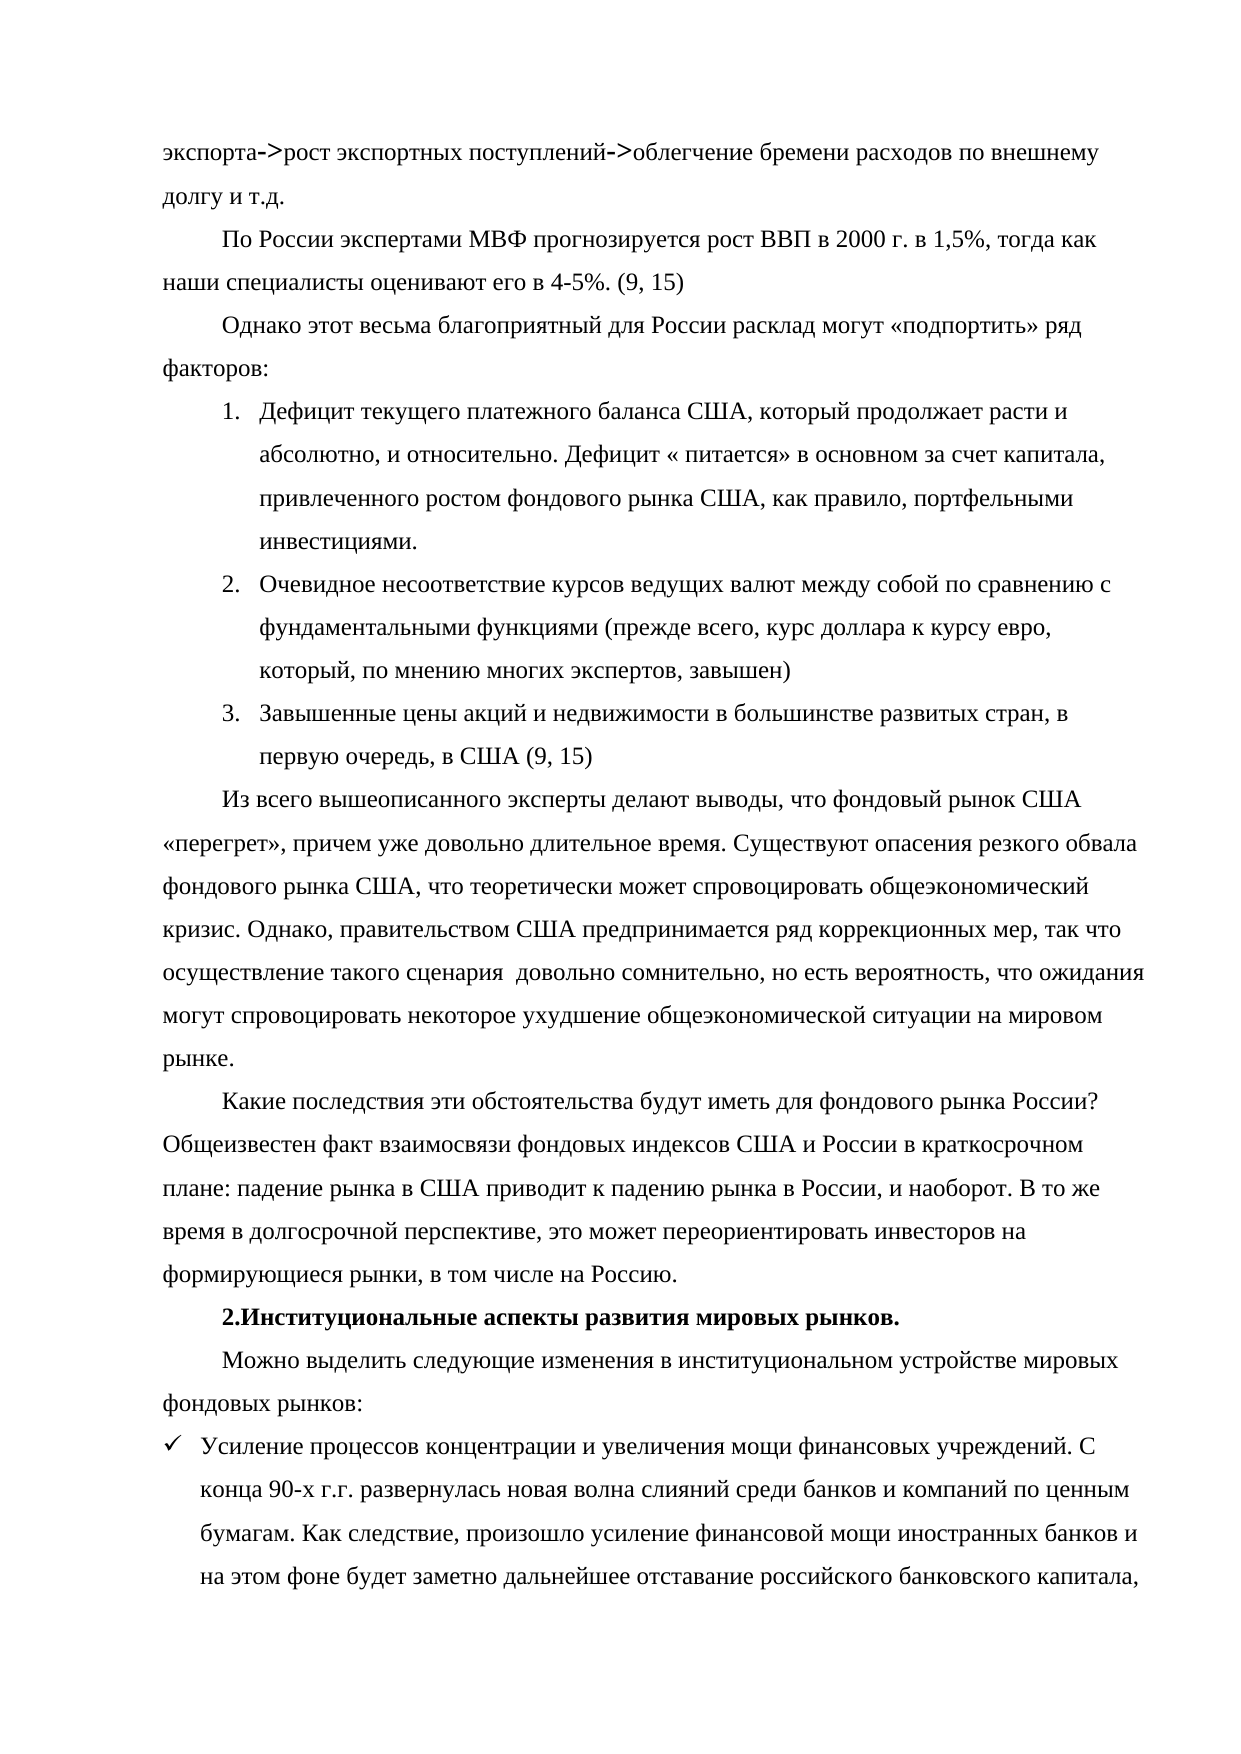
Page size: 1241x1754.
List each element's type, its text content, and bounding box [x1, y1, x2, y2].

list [162, 1431, 1152, 1589]
text Однако этот весьма благоприятный для России расклад могут «подпортить» ряд факторов: [162, 310, 1152, 382]
text По России экспертами МВФ прогнозируется рост ВВП в 2000 г. в 1,5%, тогда как наши специалисты оценивают его в 4-5%. (9, 15) [162, 224, 1152, 296]
list Дефицит текущего платежного баланса США, который продолжает расти и абсолютно, и относительно. Дефицит « питается» в основном за счет капитала, привлеченного ростом фондового рынка США, как правило, портфельными инвестициями. [222, 396, 1152, 554]
list Завышенные цены акций и недвижимости в большинстве развитых стран, в первую очередь, в США (9, 15) [222, 698, 1152, 770]
text Какие последствия эти обстоятельства будут иметь для фондового рынка России? [222, 1086, 1152, 1115]
text Общеизвестен факт взаимосвязи фондовых индексов США и России в краткосрочном плане: падение рынка в США приводит к падению рынка в России, и наоборот. В то же время в долгосрочной перспективе, это может переориентировать инвесторов на формирующиеся рынки, в том числе на Россию. [162, 1129, 1152, 1288]
text 2.Институциональные аспекты развития мировых рынков. [222, 1302, 1152, 1331]
text Из всего вышеописанного эксперты делают выводы, что фондовый рынок США «перегрет», причем уже довольно длительное время. Существуют опасения резкого обвала фондового рынка США, что теоретически может спровоцировать общеэкономический кризис. Однако, правительством США предпринимается ряд коррекционных мер, так что осуществление такого сценария довольно сомнительно, но есть вероятность, что ожидания могут спровоцировать некоторое ухудшение общеэкономической ситуации на мировом рынке. [162, 784, 1152, 1072]
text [162, 133, 1152, 209]
list Очевидное несоответствие курсов ведущих валют между собой по сравнению с фундаментальными функциями (прежде всего, курс доллара к курсу евро, который, по мнению многих экспертов, завышен) [222, 569, 1152, 684]
text Можно выделить следующие изменения в институциональном устройстве мировых фондовых рынков: [162, 1345, 1152, 1417]
